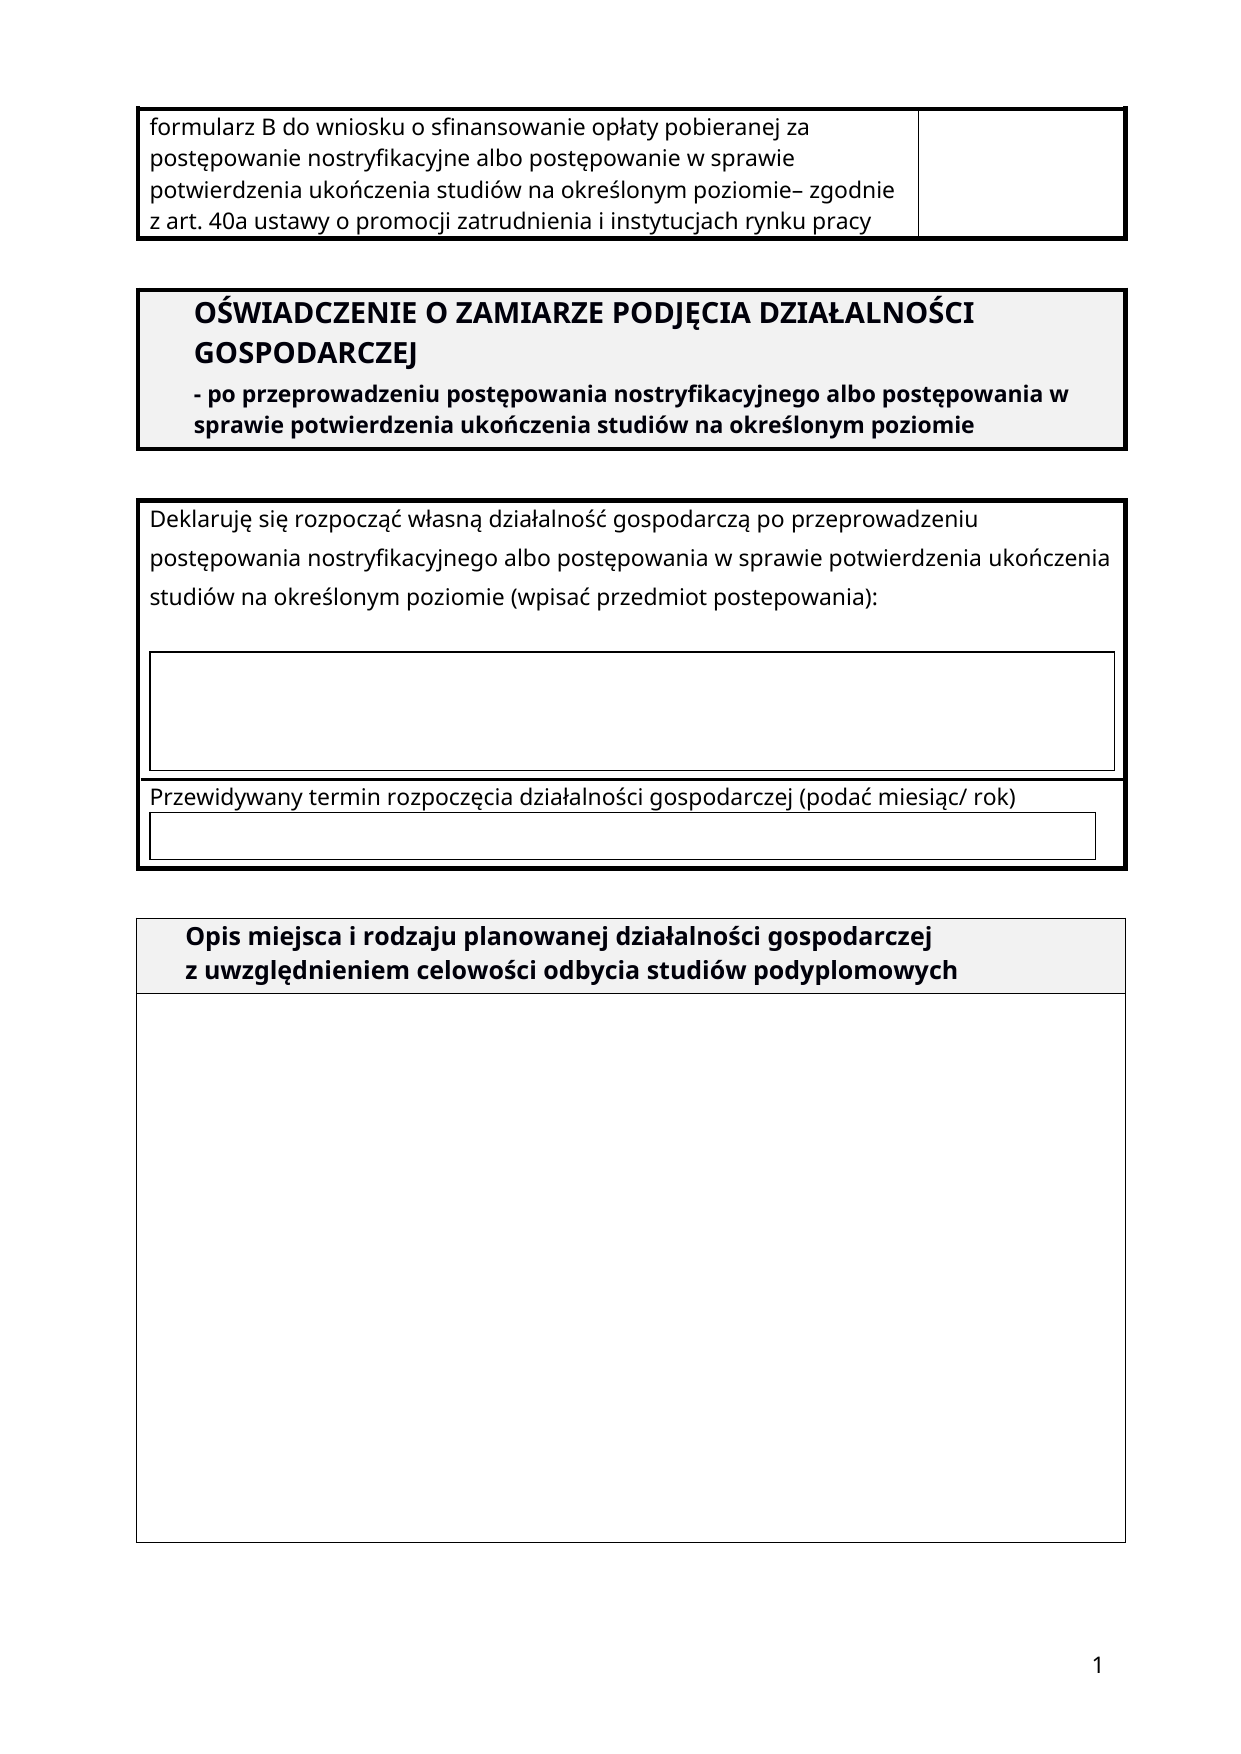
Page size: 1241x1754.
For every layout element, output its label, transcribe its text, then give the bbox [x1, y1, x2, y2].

table_header Deklaruję się rozpocząć własną działalność gospodarczą po przeprowadzeniu postępowania nostryfikacyjnego albo postępowania w sprawie potwierdzenia ukończenia studiów na określonym poziomie (wpisać przedmiot postepowania): [140, 503, 1123, 777]
table_cell [137, 994, 1125, 1542]
table_header [919, 111, 1123, 236]
table_header OŚWIADCZENIE O ZAMIARZE PODJĘCIA DZIAŁALNOŚCI GOSPODARCZEJ - po przeprowadzeniu postępowania nostryfikacyjnego albo postępowania w sprawie potwierdzenia ukończenia studiów na określonym poziomie [140, 292, 1123, 447]
table_header Opis miejsca i rodzaju planowanej działalności gospodarczej z uwzględnieniem celowości odbycia studiów podyplomowych [137, 919, 1125, 993]
table_header formularz B do wniosku o sfinansowanie opłaty pobieranej za postępowanie nostryfikacyjne albo postępowanie w sprawie potwierdzenia ukończenia studiów na określonym poziomie– zgodnie z art. 40a ustawy o promocji zatrudnienia i instytucjach rynku pracy [140, 111, 918, 236]
table_cell Przewidywany termin rozpoczęcia działalności gospodarczej (podać miesiąc/ rok) [140, 779, 1123, 866]
